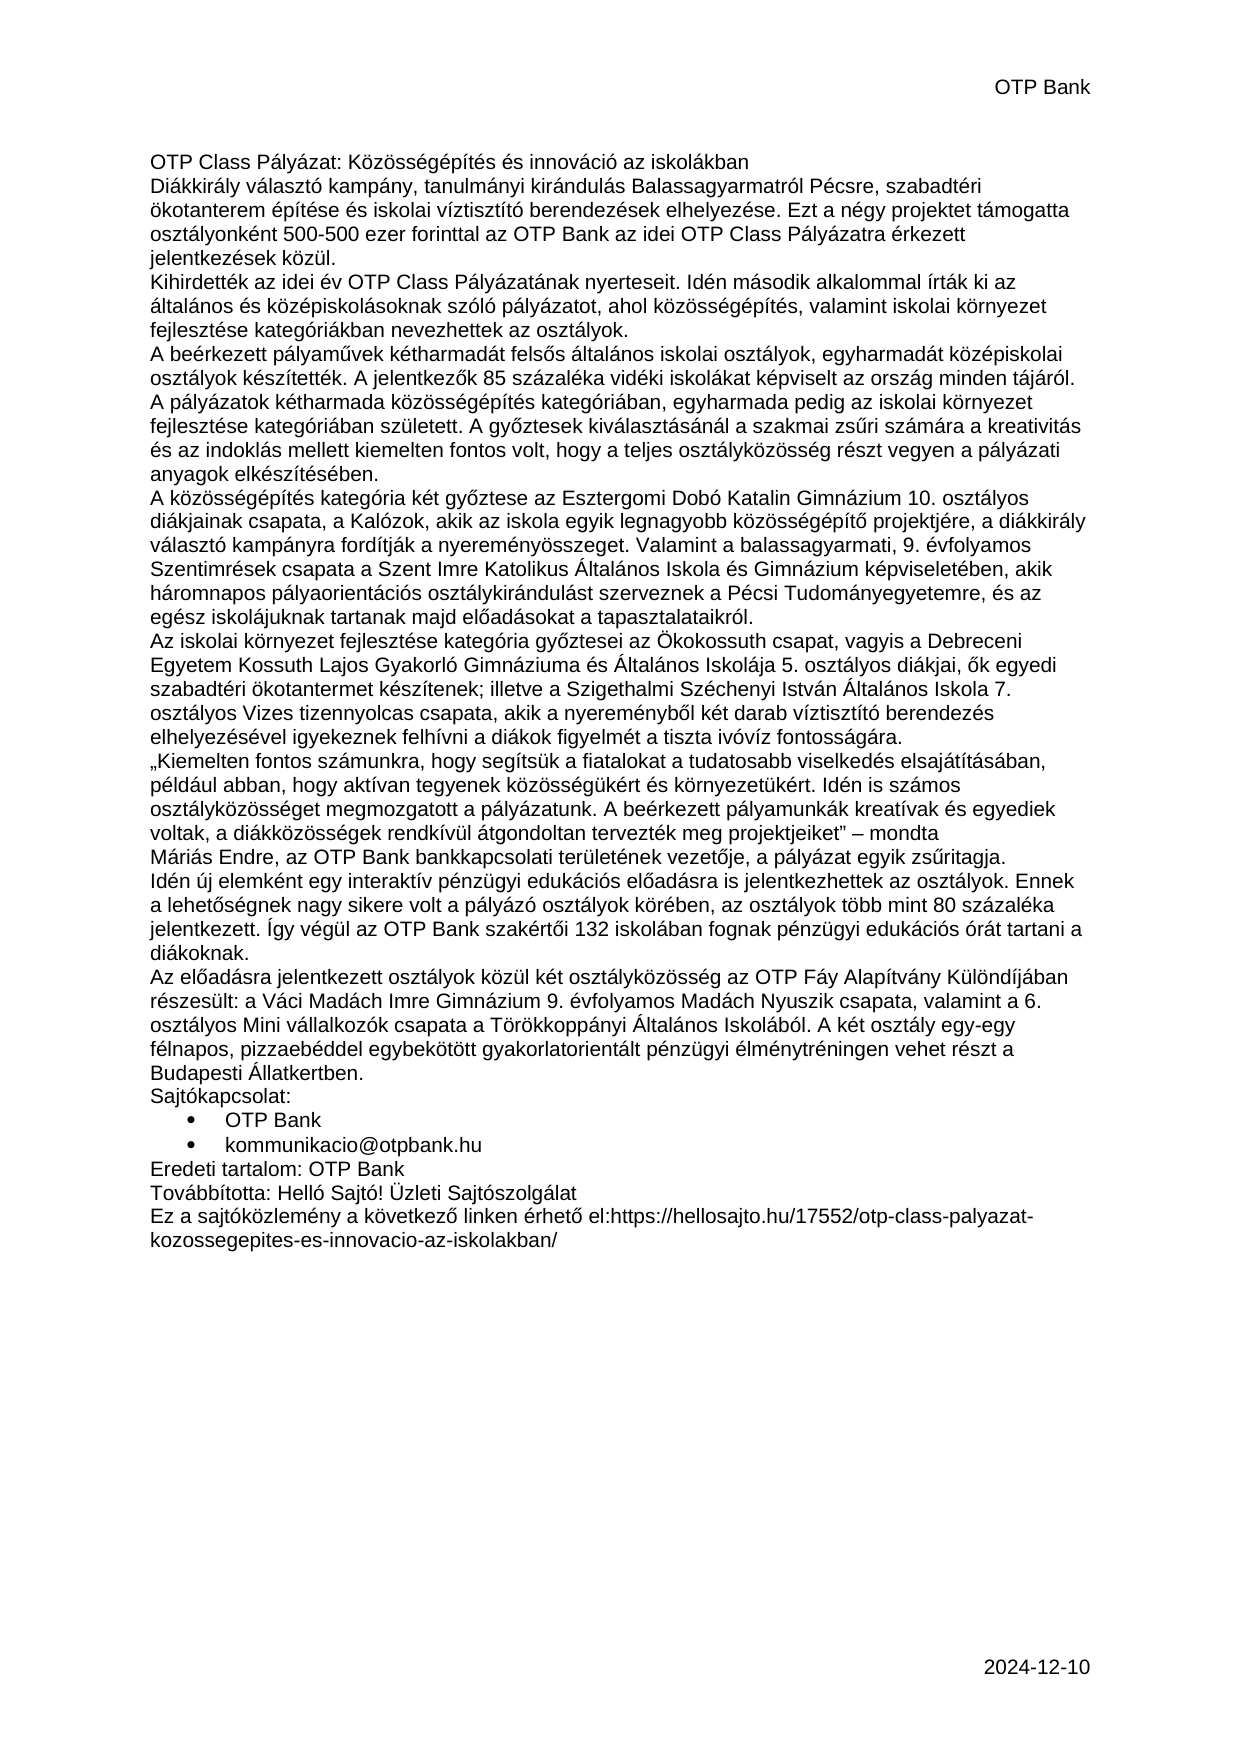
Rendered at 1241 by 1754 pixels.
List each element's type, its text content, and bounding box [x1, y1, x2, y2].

text Sajtókapcsolat: [150, 1084, 1090, 1108]
text A beérkezett pályaművek kétharmadát felsős általános iskolai osztályok, egyharmadát középiskolai osztályok készítették. A jelentkezők 85 százaléka vidéki iskolákat képviselt az ország minden tájáról. A pályázatok kétharmada közösségépítés kategóriában, egyharmada pedig az iskolai környezet fejlesztése kategóriában született. A győztesek kiválasztásánál a szakmai zsűri számára a kreativitás és az indoklás mellett kiemelten fontos volt, hogy a teljes osztályközösség részt vegyen a pályázati anyagok elkészítésében. [150, 342, 1090, 485]
text Az előadásra jelentkezett osztályok közül két osztályközösség az OTP Fáy Alapítvány Különdíjában részesült: a Váci Madách Imre Gimnázium 9. évfolyamos Madách Nyuszik csapata, valamint a 6. osztályos Mini vállalkozók csapata a Törökkoppányi Általános Iskolából. A két osztály egy-egy félnapos, pizzaebéddel egybekötött gyakorlatorientált pénzügyi élménytréningen vehet részt a Budapesti Állatkertben. [150, 964, 1090, 1084]
text Kihirdették az idei év OTP Class Pályázatának nyerteseit. Idén második alkalommal írták ki az általános és középiskolásoknak szóló pályázatot, ahol közösségépítés, valamint iskolai környezet fejlesztése kategóriákban nevezhettek az osztályok. [150, 270, 1090, 342]
text Az iskolai környezet fejlesztése kategória győztesei az Ökokossuth csapat, vagyis a Debreceni Egyetem Kossuth Lajos Gyakorló Gimnáziuma és Általános Iskolája 5. osztályos diákjai, ők egyedi szabadtéri ökotantermet készítenek; illetve a Szigethalmi Széchenyi István Általános Iskola 7. osztályos Vizes tizennyolcas csapata, akik a nyereményből két darab víztisztító berendezés elhelyezésével igyekeznek felhívni a diákok figyelmét a tiszta ivóvíz fontosságára. [150, 629, 1090, 749]
text Diákkirály választó kampány, tanulmányi kirándulás Balassagyarmatról Pécsre, szabadtéri ökotanterem építése és iskolai víztisztító berendezések elhelyezése. Ezt a négy projektet támogatta osztályonként 500-500 ezer forinttal az OTP Bank az idei OTP Class Pályázatra érkezett jelentkezések közül. [150, 174, 1090, 270]
list kommunikacio@otpbank.hu [187, 1132, 1090, 1156]
text A közösségépítés kategória két győztese az Esztergomi Dobó Katalin Gimnázium 10. osztályos diákjainak csapata, a Kalózok, akik az iskola egyik legnagyobb közösségépítő projektjére, a diákkirály választó kampányra fordítják a nyereményösszeget. Valamint a balassagyarmati, 9. évfolyamos Szentimrések csapata a Szent Imre Katolikus Általános Iskola és Gimnázium képviseletében, akik háromnapos pályaorientációs osztálykirándulást szerveznek a Pécsi Tudományegyetemre, és az egész iskolájuknak tartanak majd előadásokat a tapasztalataikról. [150, 485, 1090, 629]
text Továbbította: Helló Sajtó! Üzleti Sajtószolgálat [150, 1180, 1090, 1204]
text Eredeti tartalom: OTP Bank [150, 1156, 1090, 1180]
list OTP Bank [187, 1108, 1090, 1132]
text „Kiemelten fontos számunkra, hogy segítsük a fiatalokat a tudatosabb viselkedés elsajátításában, például abban, hogy aktívan tegyenek közösségükért és környezetükért. Idén is számos osztályközösséget megmozgatott a pályázatunk. A beérkezett pályamunkák kreatívak és egyediek voltak, a diákközösségek rendkívül átgondoltan tervezték meg projektjeiket” – mondta Máriás Endre, az OTP Bank bankkapcsolati területének vezetője, a pályázat egyik zsűritagja. [150, 749, 1090, 869]
text Ez a sajtóközlemény a következő linken érhető el: [150, 1204, 1090, 1252]
text OTP Class Pályázat: Közösségépítés és innováció az iskolákban [150, 150, 1090, 174]
text Idén új elemként egy interaktív pénzügyi edukációs előadásra is jelentkezhettek az osztályok. Ennek a lehetőségnek nagy sikere volt a pályázó osztályok körében, az osztályok több mint 80 százaléka jelentkezett. Így végül az OTP Bank szakértői 132 iskolában fognak pénzügyi edukációs órát tartani a diákoknak. [150, 869, 1090, 964]
